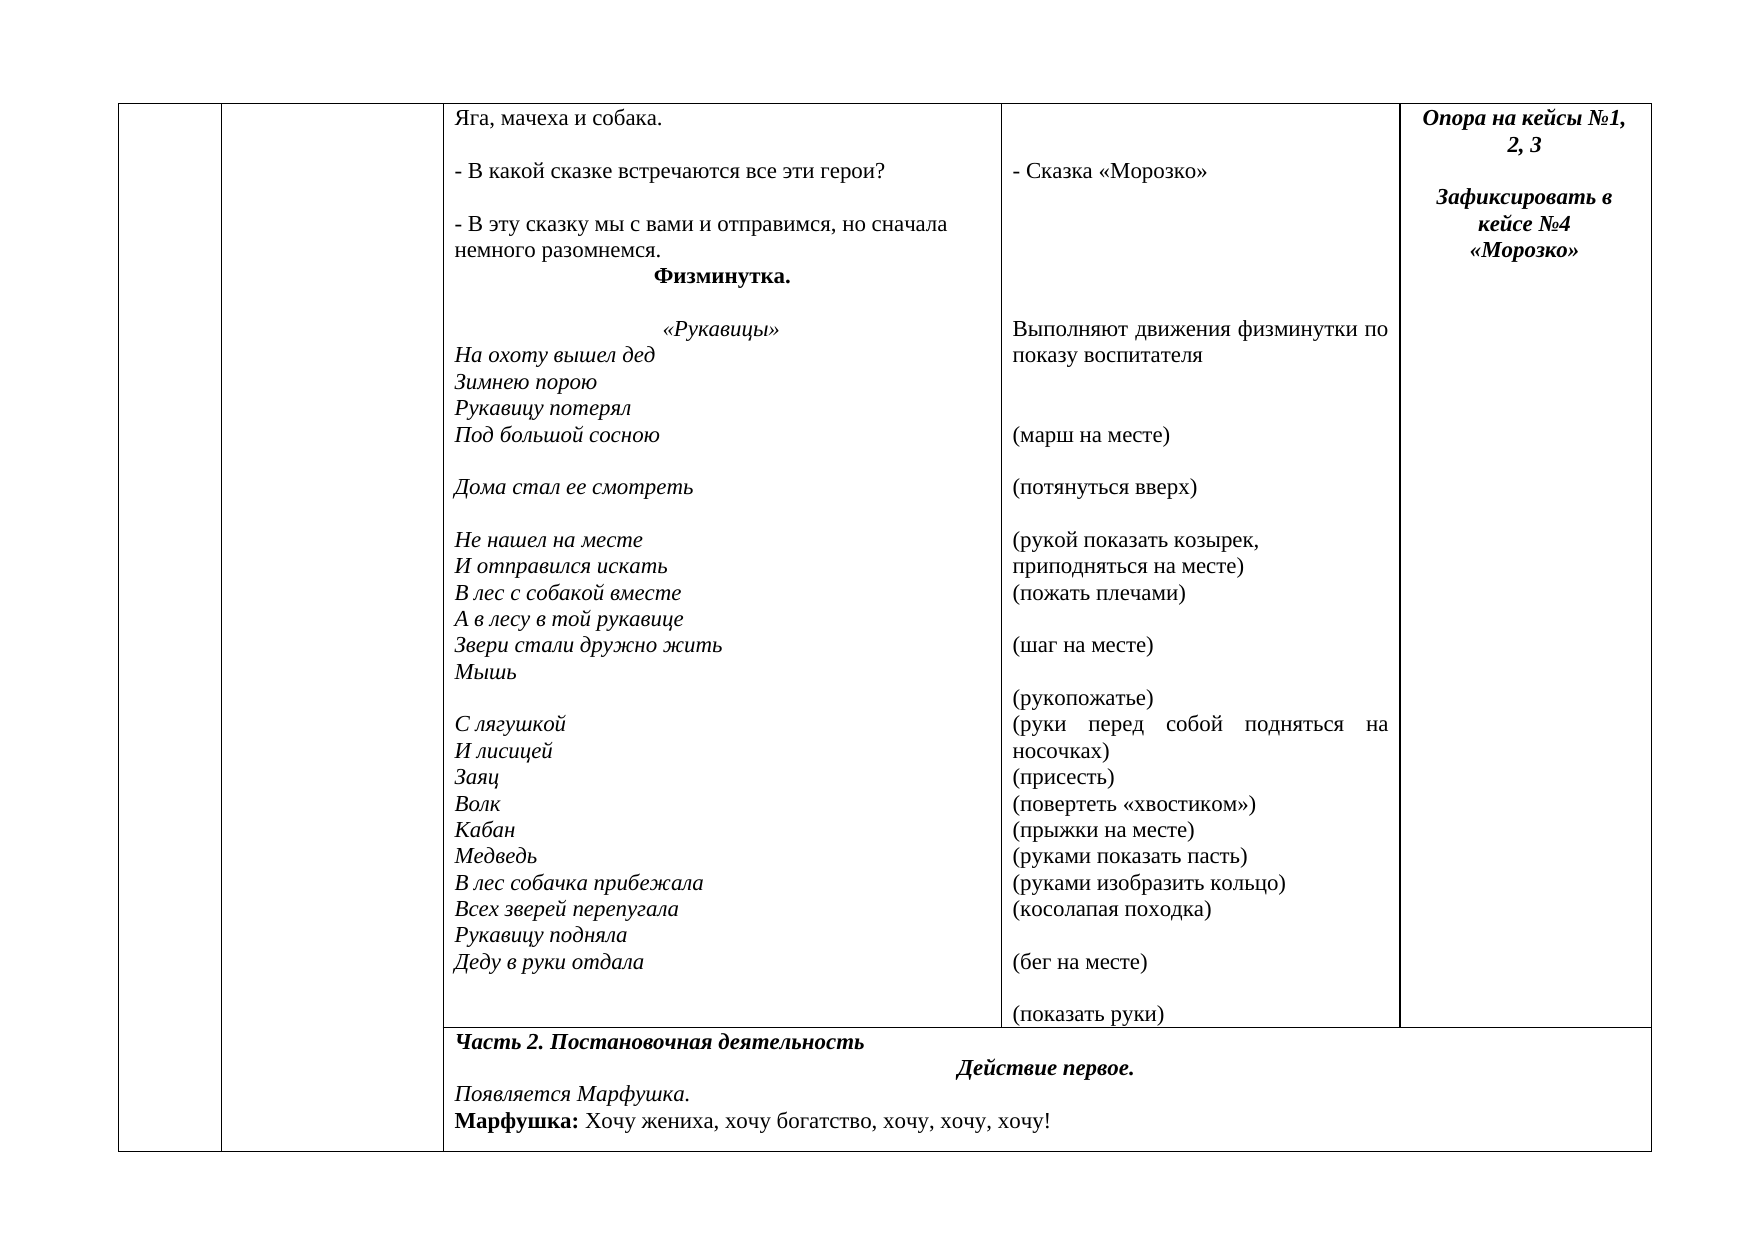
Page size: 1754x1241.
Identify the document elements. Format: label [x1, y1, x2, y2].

table_cell [1401, 104, 1651, 1027]
table_cell [1002, 104, 1399, 1027]
table_cell [444, 1028, 1651, 1151]
table_cell [444, 104, 1001, 1027]
